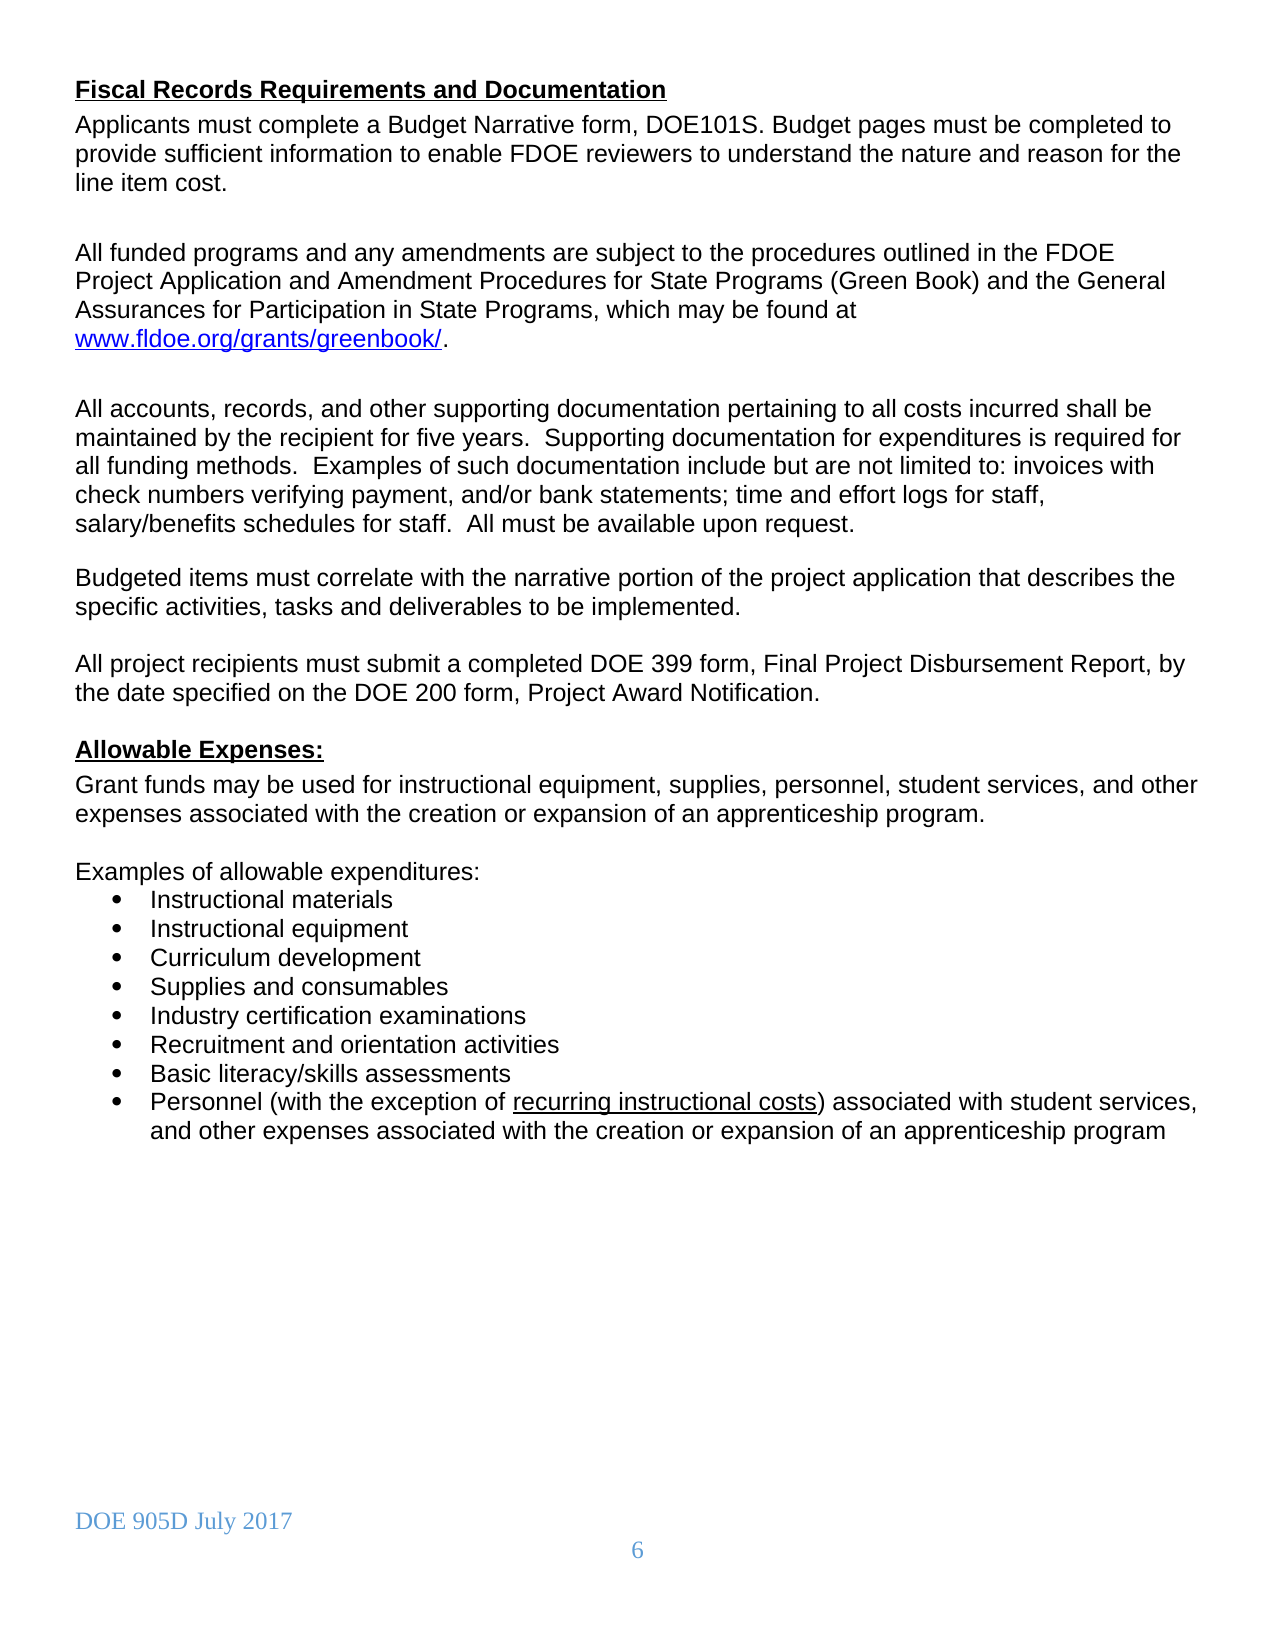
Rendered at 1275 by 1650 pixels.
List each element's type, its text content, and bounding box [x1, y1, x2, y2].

text All funded programs and any amendments are subject to the procedures outlined in the FDOE Project Application and Amendment Procedures for State Programs (Green Book) and the General Assurances for Participation in State Programs, which may be found at www.fldoe.org/grants/greenbook/. [75, 237, 1200, 352]
list Recruitment and orientation activities [112, 1030, 1200, 1058]
list Supplies and consumables [112, 972, 1200, 1001]
list Instructional equipment [112, 914, 1200, 943]
list Industry certification examinations [112, 1001, 1200, 1030]
subtitle Fiscal Records Requirements and Documentation [75, 75, 1200, 104]
list Curriculum development [112, 943, 1200, 972]
list Basic literacy/skills assessments [112, 1058, 1200, 1087]
list Instructional materials [112, 885, 1200, 914]
text Budgeted items must correlate with the narrative portion of the project application that describes the specific activities, tasks and deliverables to be implemented. [75, 563, 1200, 620]
list Personnel (with the exception of recurring instructional costs) associated with student services, and other expenses associated with the creation or expansion of an apprenticeship program [112, 1087, 1200, 1145]
subtitle Allowable Expenses: [75, 735, 1200, 764]
text All accounts, records, and other supporting documentation pertaining to all costs incurred shall be maintained by the recipient for five years. Supporting documentation for expenditures is required for all funding methods. Examples of such documentation include but are not limited to: invoices with check numbers verifying payment, and/or bank statements; time and effort logs for staff, salary/benefits schedules for staff. All must be available upon request. [75, 394, 1200, 537]
text Applicants must complete a Budget Narrative form, DOE101S. Budget pages must be completed to provide sufficient information to enable FDOE reviewers to understand the nature and reason for the line item cost. [75, 110, 1200, 196]
text All project recipients must submit a completed DOE 399 form, Final Project Disbursement Report, by the date specified on the DOE 200 form, Project Award Notification. [75, 649, 1200, 707]
text Grant funds may be used for instructional equipment, supplies, personnel, student services, and other expenses associated with the creation or expansion of an apprenticeship program. [75, 770, 1200, 828]
text Examples of allowable expenditures: [75, 857, 1200, 885]
